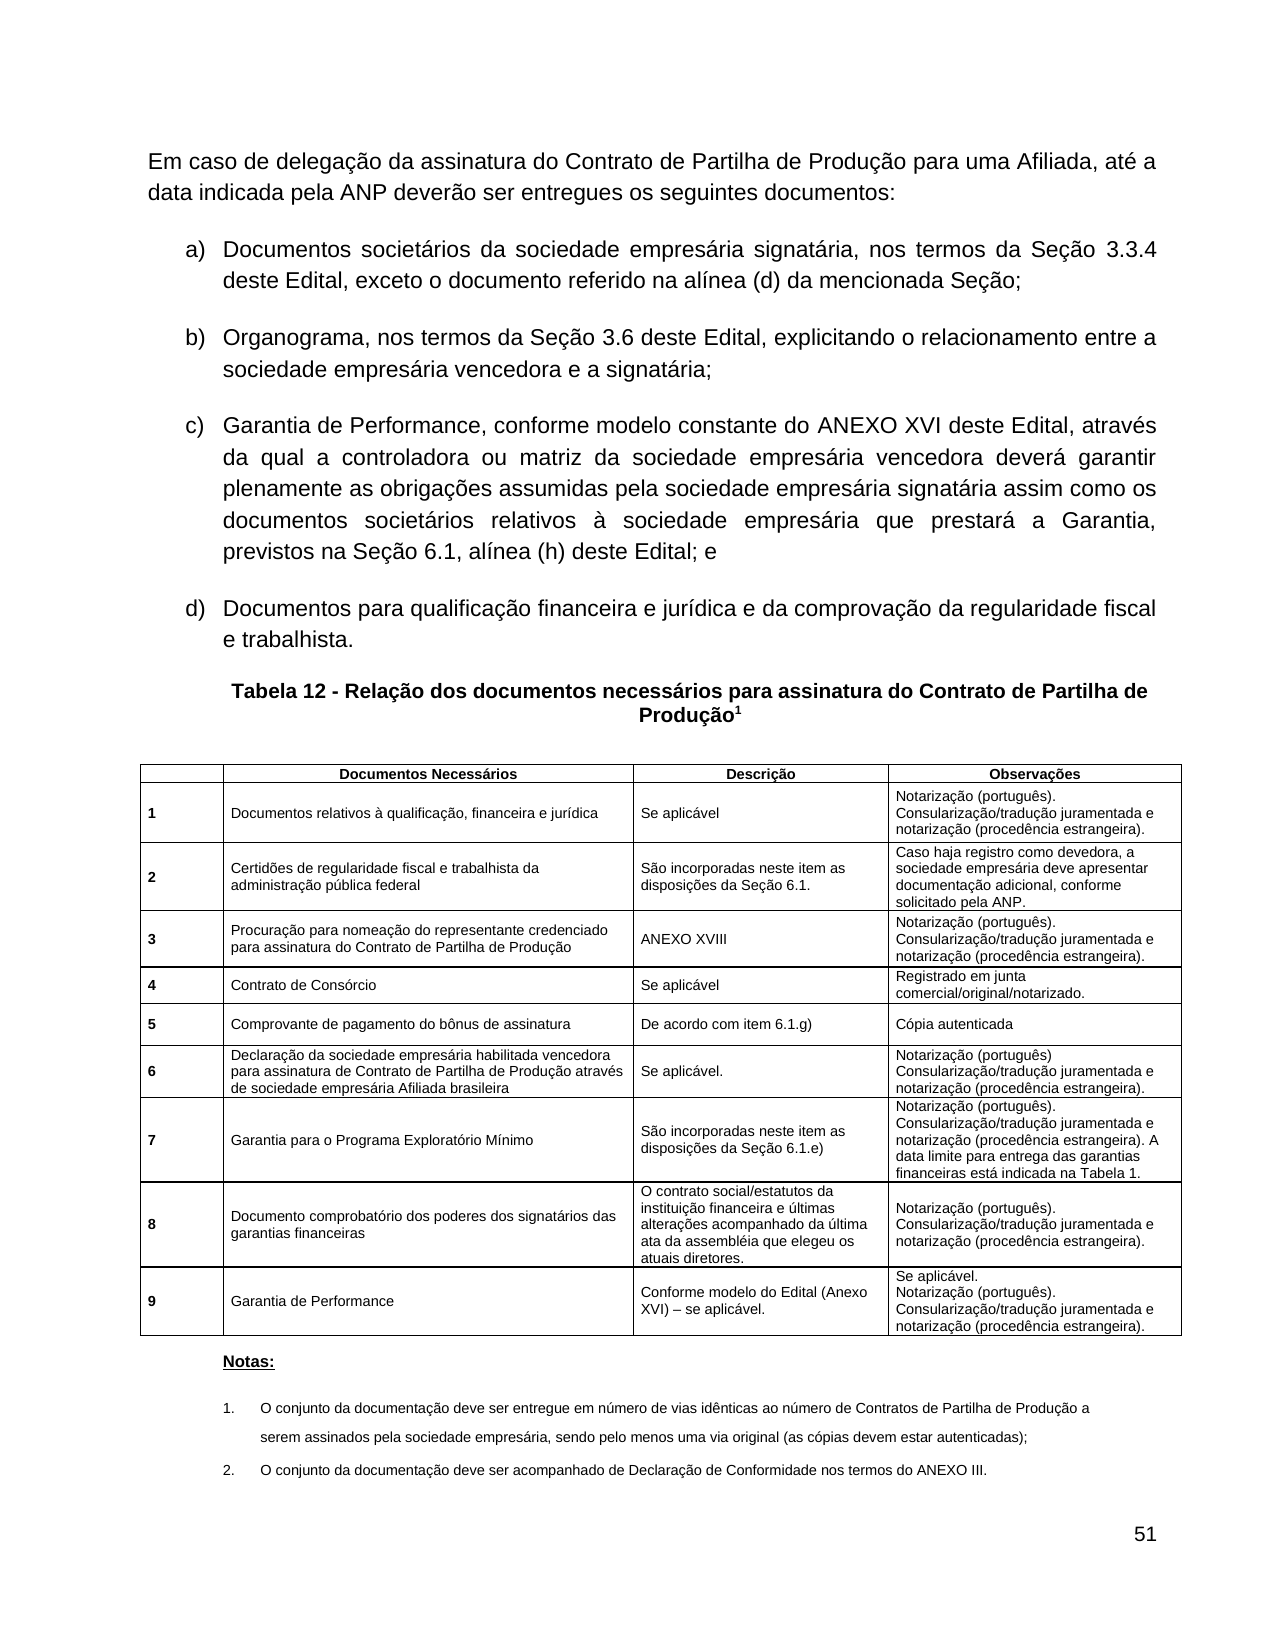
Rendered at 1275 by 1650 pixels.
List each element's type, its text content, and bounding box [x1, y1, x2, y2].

table_cell Certidões de regularidade fiscal e trabalhista da administração pública federal [224, 843, 633, 910]
table_cell Registrado em junta comercial/original/notarizado. [889, 968, 1181, 1002]
table_cell Conforme modelo do Edital (Anexo XVI) – se aplicável. [634, 1268, 888, 1334]
table_cell Documento comprobatório dos poderes dos signatários das garantias financeiras [224, 1183, 633, 1266]
table_cell Garantia de Performance [224, 1268, 633, 1334]
list Organograma, nos termos da Seção 3.6 deste Edital, explicitando o relacionamento entre a sociedade empresária vencedora e a signatária; [185, 324, 1157, 382]
table_cell Declaração da sociedade empresária habilitada vencedora para assinatura de Contrato de Partilha de Produção através de sociedade empresária Afiliada brasileira [224, 1046, 633, 1097]
table_cell ANEXO XVIII [634, 911, 888, 966]
table_cell 4 [141, 968, 223, 1002]
table_cell Se aplicável [634, 968, 888, 1002]
table_cell Documentos relativos à qualificação, financeira e jurídica [224, 783, 633, 842]
table_cell O contrato social/estatutos da instituição financeira e últimas alterações acompanhado da última ata da assembléia que elegeu os atuais diretores. [634, 1183, 888, 1266]
text Notas: [223, 1352, 1101, 1371]
table_header Observações [889, 765, 1181, 782]
table_cell Se aplicável. Notarização (português). Consularização/tradução juramentada e notarização (procedência estrangeira). [889, 1268, 1181, 1334]
table_cell 2 [141, 843, 223, 910]
table_cell 6 [141, 1046, 223, 1097]
list Documentos societários da sociedade empresária signatária, nos termos da Seção 3.3.4 deste Edital, exceto o documento referido na alínea (d) da mencionada Seção; [185, 236, 1157, 294]
table_cell Notarização (português). Consularização/tradução juramentada e notarização (procedência estrangeira). [889, 783, 1181, 842]
table_cell Se aplicável [634, 783, 888, 842]
text Tabela 12 - Relação dos documentos necessários para assinatura do Contrato de Partilha de Produção1 [223, 679, 1157, 727]
table_cell Se aplicável. [634, 1046, 888, 1097]
table_cell 8 [141, 1183, 223, 1266]
table_cell Notarização (português). Consularização/tradução juramentada e notarização (procedência estrangeira). A data limite para entrega das garantias financeiras está indicada na Tabela 1. [889, 1098, 1181, 1181]
table_cell 1 [141, 783, 223, 842]
table_cell 5 [141, 1004, 223, 1045]
list Documentos para qualificação financeira e jurídica e da comprovação da regularidade fiscal e trabalhista. [185, 595, 1157, 653]
table_cell São incorporadas neste item as disposições da Seção 6.1.e) [634, 1098, 888, 1181]
table_cell 7 [141, 1098, 223, 1181]
table_header Documentos Necessários [224, 765, 633, 782]
table_cell São incorporadas neste item as disposições da Seção 6.1. [634, 843, 888, 910]
list O conjunto da documentação deve ser entregue em número de vias idênticas ao número de Contratos de Partilha de Produção a serem assinados pela sociedade empresária, sendo pelo menos uma via original (as cópias devem estar autenticadas); [223, 1400, 1098, 1458]
table_cell 9 [141, 1268, 223, 1334]
table_cell Garantia para o Programa Exploratório Mínimo [224, 1098, 633, 1181]
list O conjunto da documentação deve ser acompanhado de Declaração de Conformidade nos termos do ANEXO III. [223, 1462, 1098, 1491]
table_header Descrição [634, 765, 888, 782]
table_cell 3 [141, 911, 223, 966]
table_header [141, 765, 223, 782]
text Em caso de delegação da assinatura do Contrato de Partilha de Produção para uma Afiliada, até a data indicada pela ANP deverão ser entregues os seguintes documentos: [148, 148, 1157, 206]
table_cell Cópia autenticada [889, 1004, 1181, 1045]
table_cell Comprovante de pagamento do bônus de assinatura [224, 1004, 633, 1045]
table_cell Caso haja registro como devedora, a sociedade empresária deve apresentar documentação adicional, conforme solicitado pela ANP. [889, 843, 1181, 910]
table_cell Procuração para nomeação do representante credenciado para assinatura do Contrato de Partilha de Produção [224, 911, 633, 966]
table_cell Notarização (português). Consularização/tradução juramentada e notarização (procedência estrangeira). [889, 1183, 1181, 1266]
table_cell Contrato de Consórcio [224, 968, 633, 1002]
table_cell Notarização (português) Consularização/tradução juramentada e notarização (procedência estrangeira). [889, 1046, 1181, 1097]
list Garantia de Performance, conforme modelo constante do ANEXO XVI deste Edital, através da qual a controladora ou matriz da sociedade empresária vencedora deverá garantir plenamente as obrigações assumidas pela sociedade empresária signatária assim como os documentos societários relativos à sociedade empresária que prestará a Garantia, previstos na Seção 6.1, alínea (h) deste Edital; e [185, 412, 1157, 565]
table_cell De acordo com item 6.1.g) [634, 1004, 888, 1045]
table_cell Notarização (português). Consularização/tradução juramentada e notarização (procedência estrangeira). [889, 911, 1181, 966]
